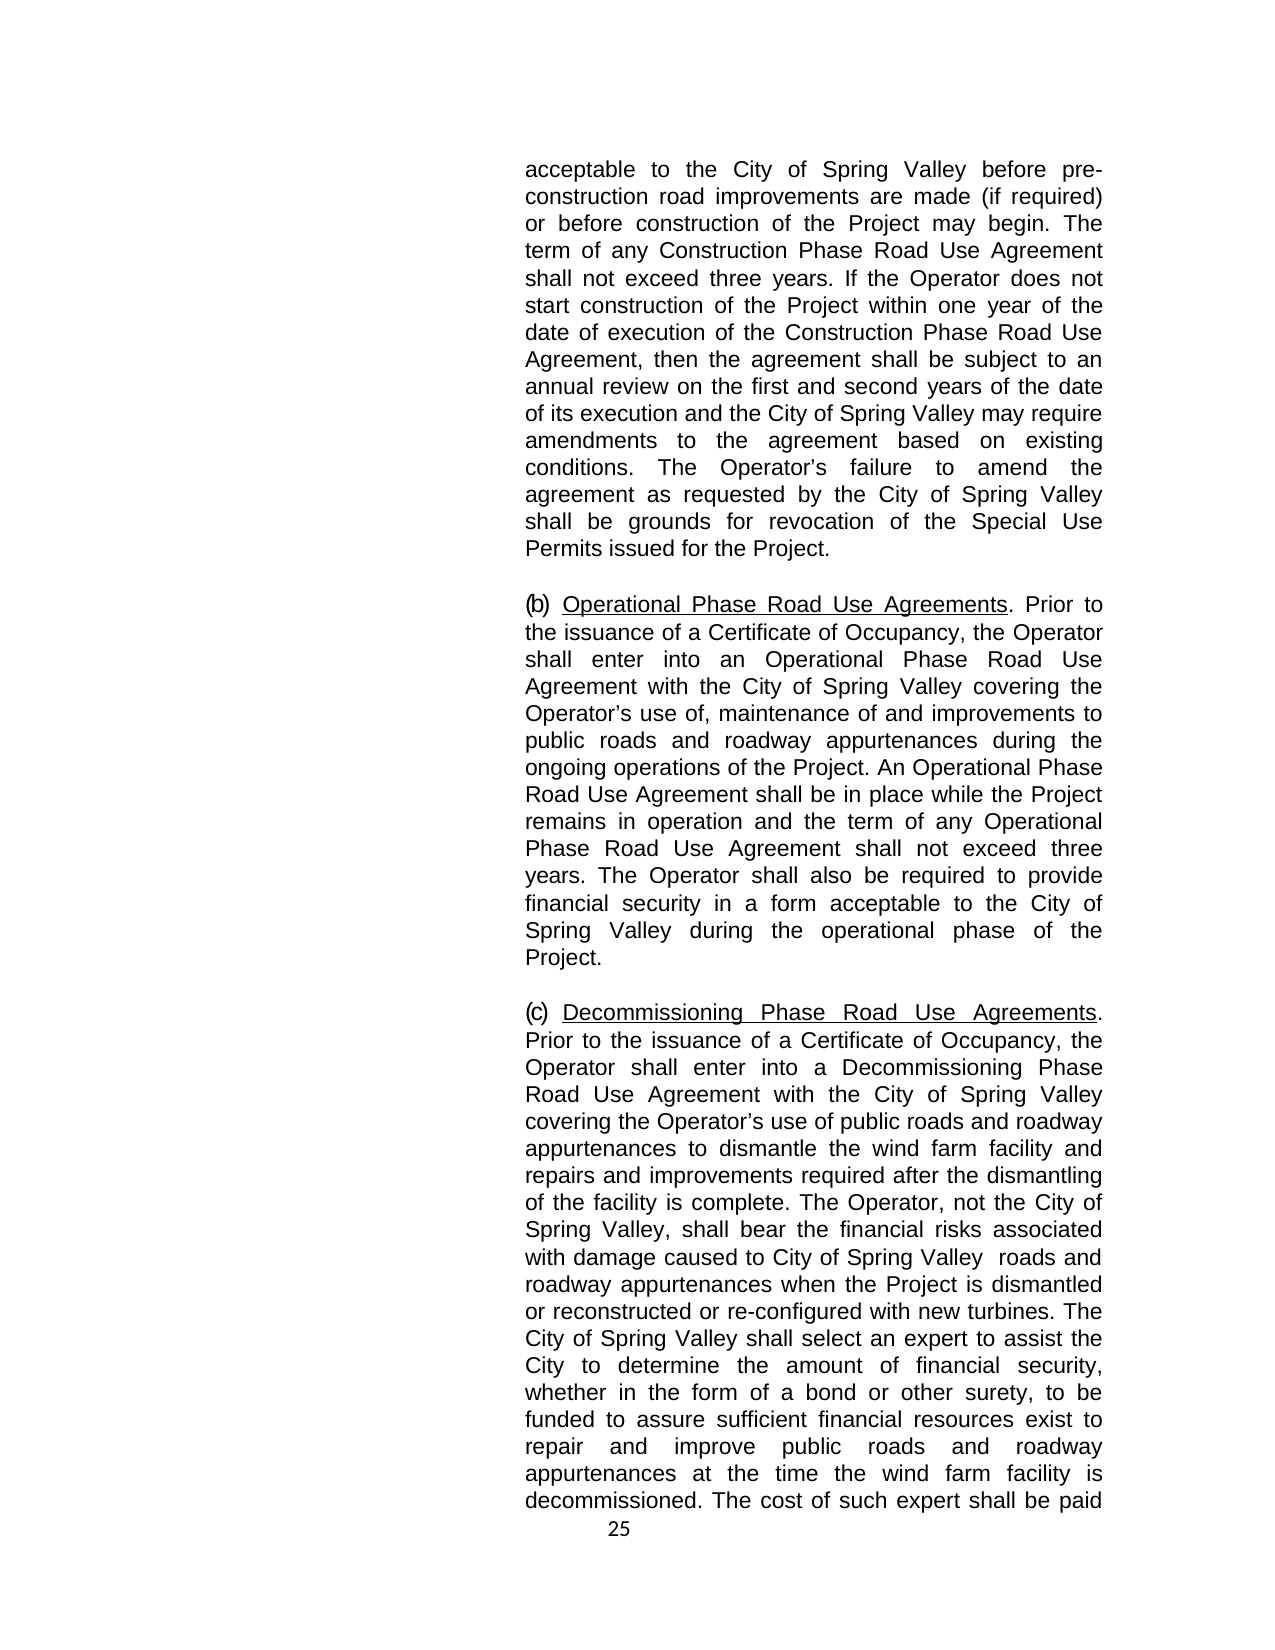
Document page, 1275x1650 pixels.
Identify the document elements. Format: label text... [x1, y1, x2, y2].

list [525, 156, 1103, 562]
list Operational Phase Road Use Agreements. Prior to the issuance of a Certificate of Occupancy, the Operator shall enter into an Operational Phase Road Use Agreement with the City of Spring Valley covering the Operator’s use of, maintenance of and improvements to public roads and roadway appurtenances during the ongoing operations of the Project. An Operational Phase Road Use Agreement shall be in place while the Project remains in operation and the term of any Operational Phase Road Use Agreement shall not exceed three years. The Operator shall also be required to provide financial security in a form acceptable to the City of Spring Valley during the operational phase of the Project. [525, 589, 1103, 970]
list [525, 997, 1103, 1514]
